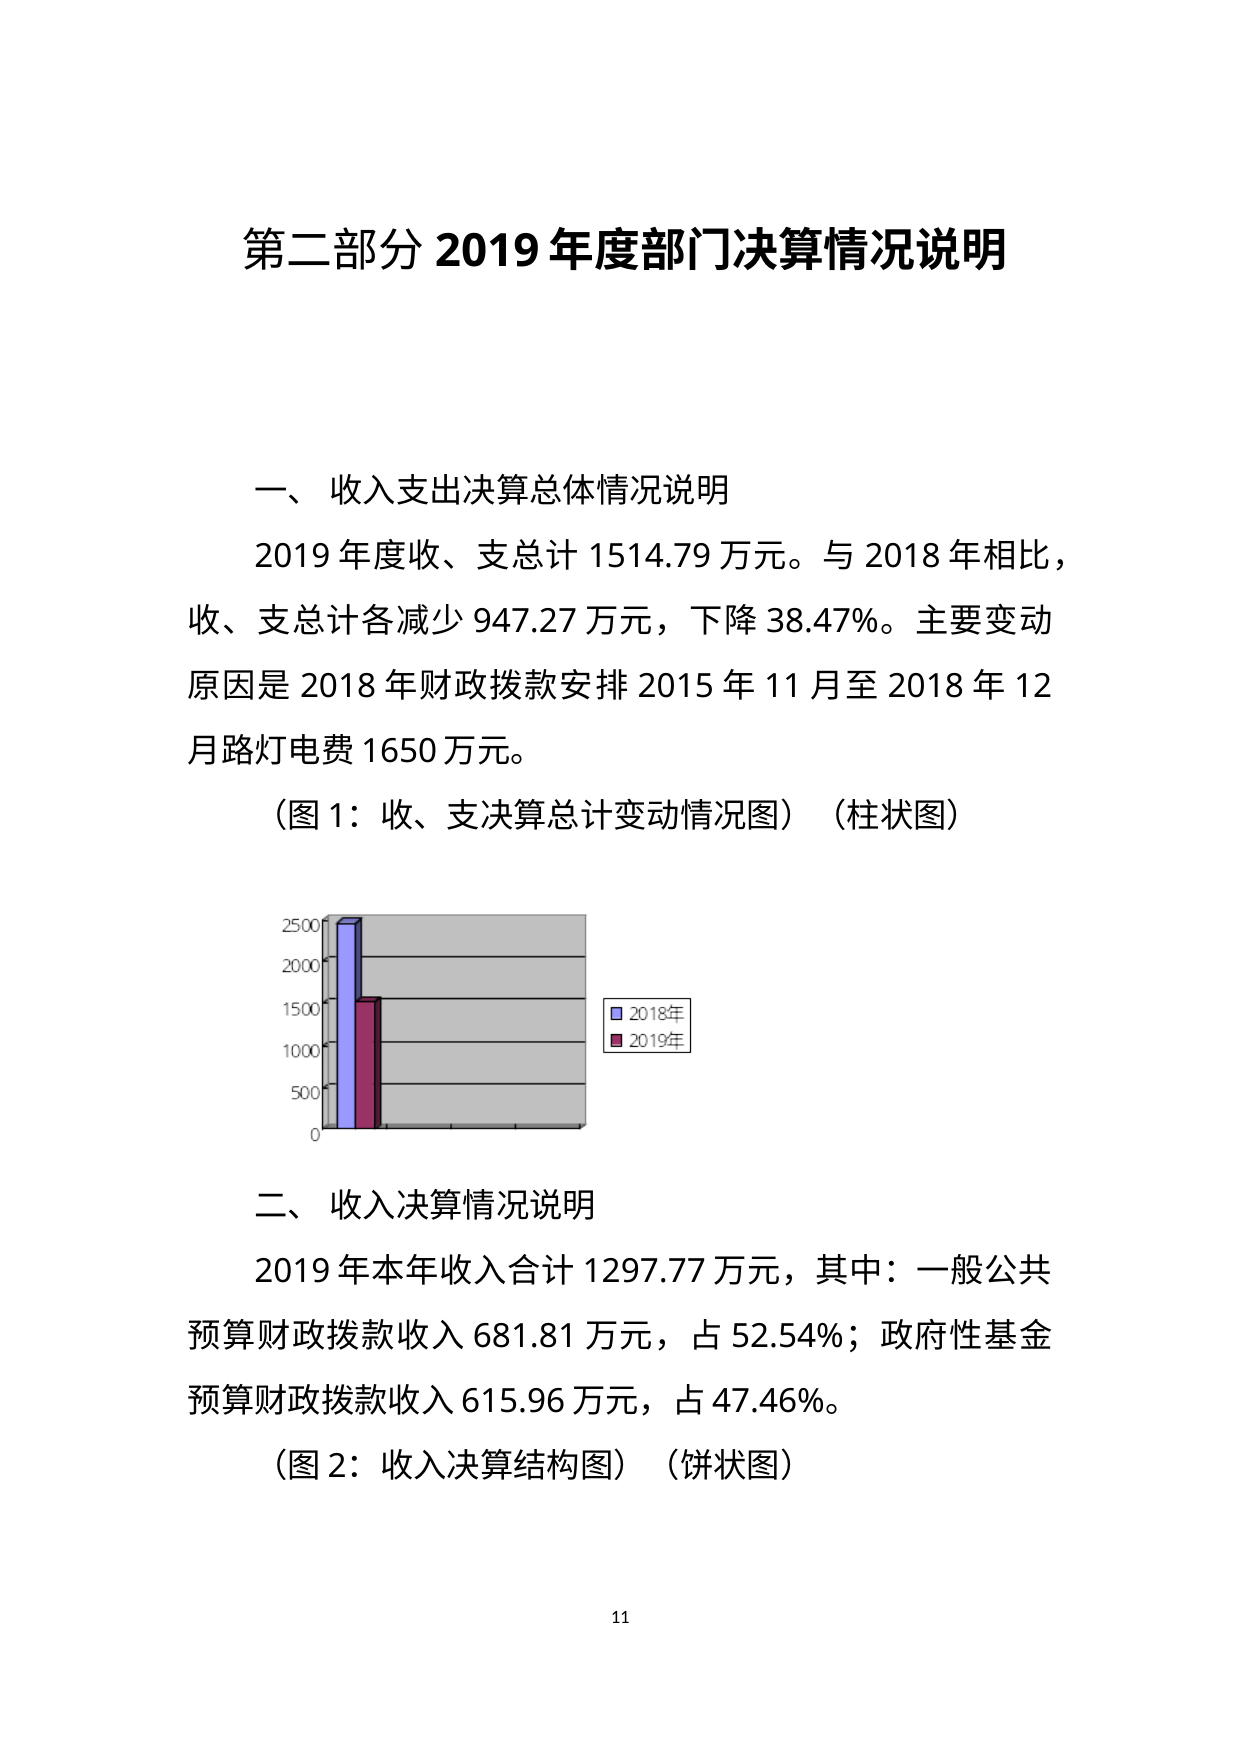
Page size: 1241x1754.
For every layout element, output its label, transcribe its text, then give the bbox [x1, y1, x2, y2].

text （图1：收、支决算总计变动情况图）（柱状图） [187, 781, 1053, 846]
list 收入决算情况说明 [254, 1171, 1053, 1236]
list 收入支出决算总体情况说明 [254, 456, 1053, 521]
subtitle 第二部分 2019年度部门决算情况说明 [187, 197, 1007, 295]
text 2019年度收、支总计1514.79万元。与2018年相比，收、支总计各减少947.27万元，下降38.47%。主要变动原因是2018年财政拨款安排2015年11月至2018年12月路灯电费1650万元。 [187, 521, 1053, 781]
text 2019年本年收入合计1297.77万元，其中：一般公共预算财政拨款收入681.81万元，占52.54%；政府性基金预算财政拨款收入615.96万元，占47.46%。 [187, 1236, 1053, 1431]
text （图2：收入决算结构图）（饼状图） [187, 1431, 1053, 1496]
